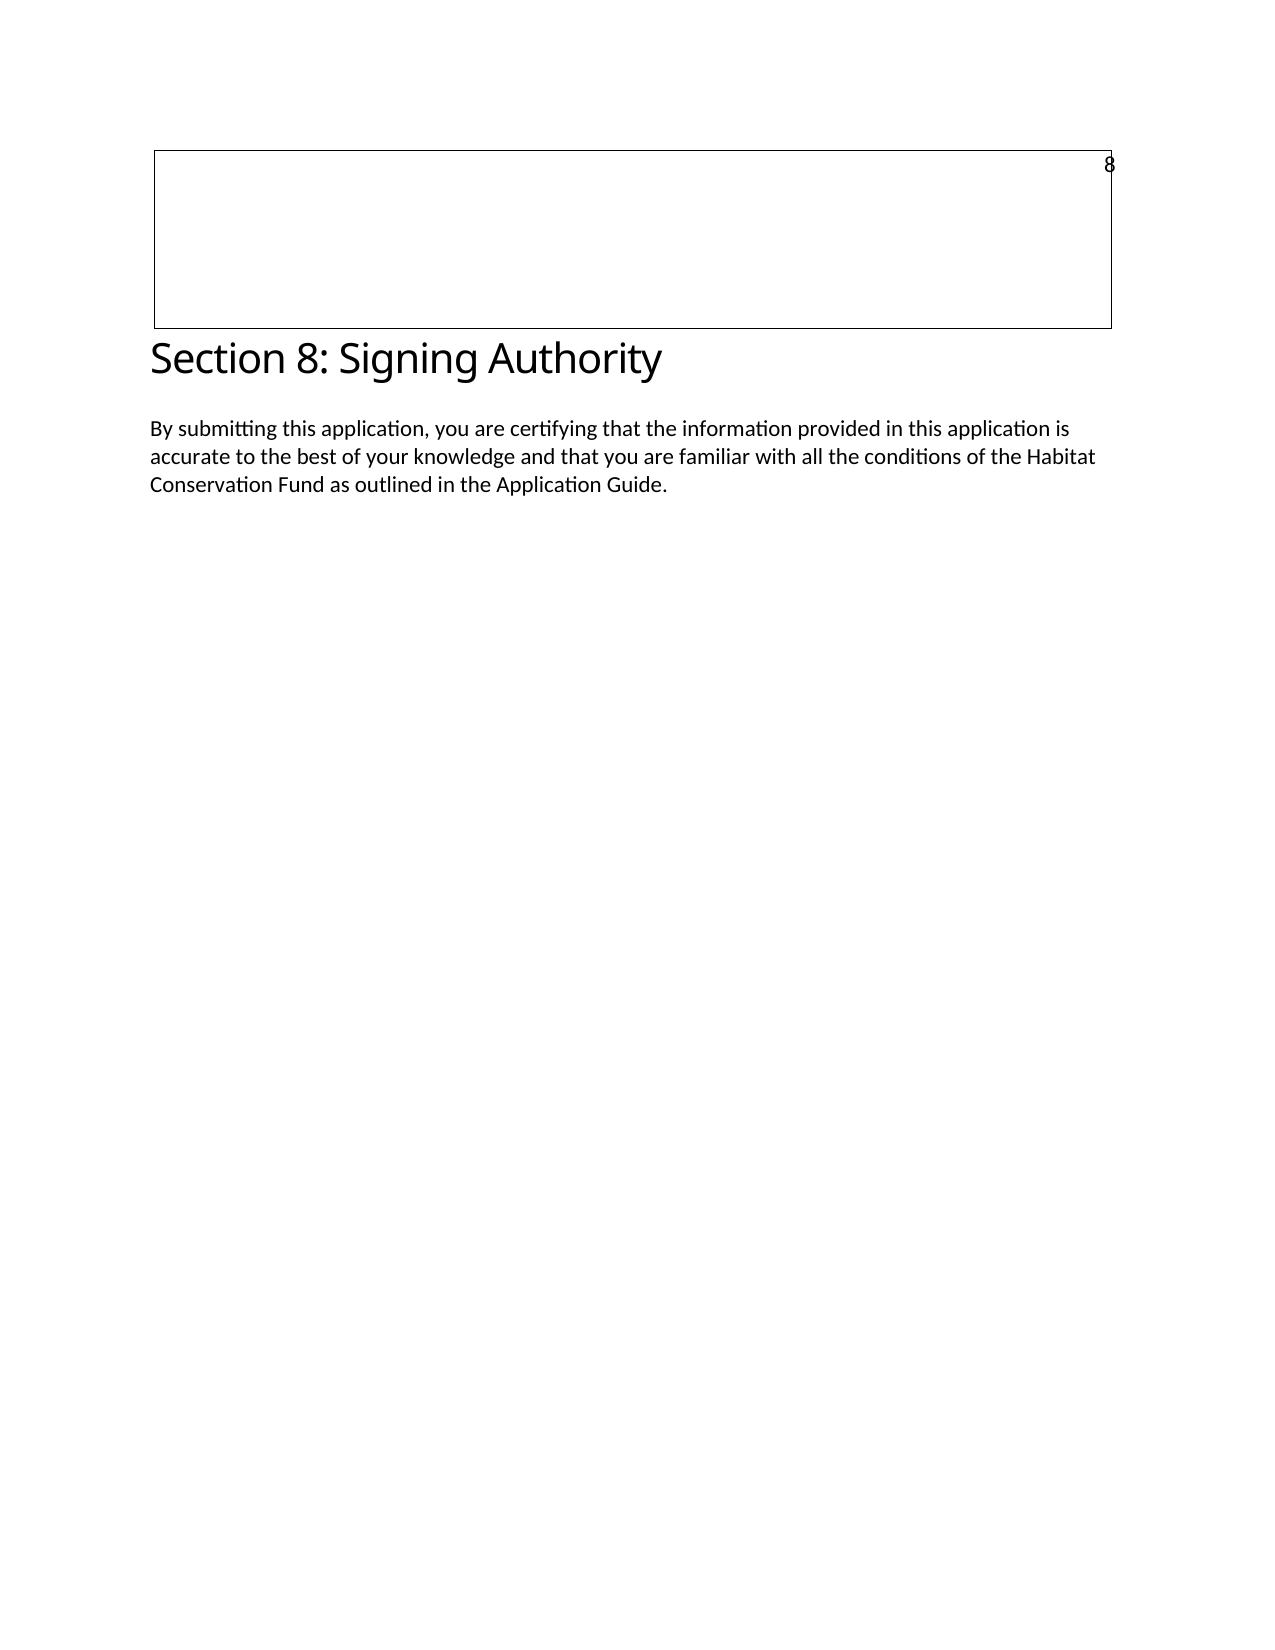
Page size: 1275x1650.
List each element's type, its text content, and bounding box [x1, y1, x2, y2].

text By submitting this application, you are certifying that the information provided in this application is accurate to the best of your knowledge and that you are familiar with all the conditions of the Habitat Conservation Fund as outlined in the Application Guide. [150, 414, 1116, 498]
title Section 8: Signing Authority [150, 329, 1116, 386]
table_header [155, 151, 1111, 328]
